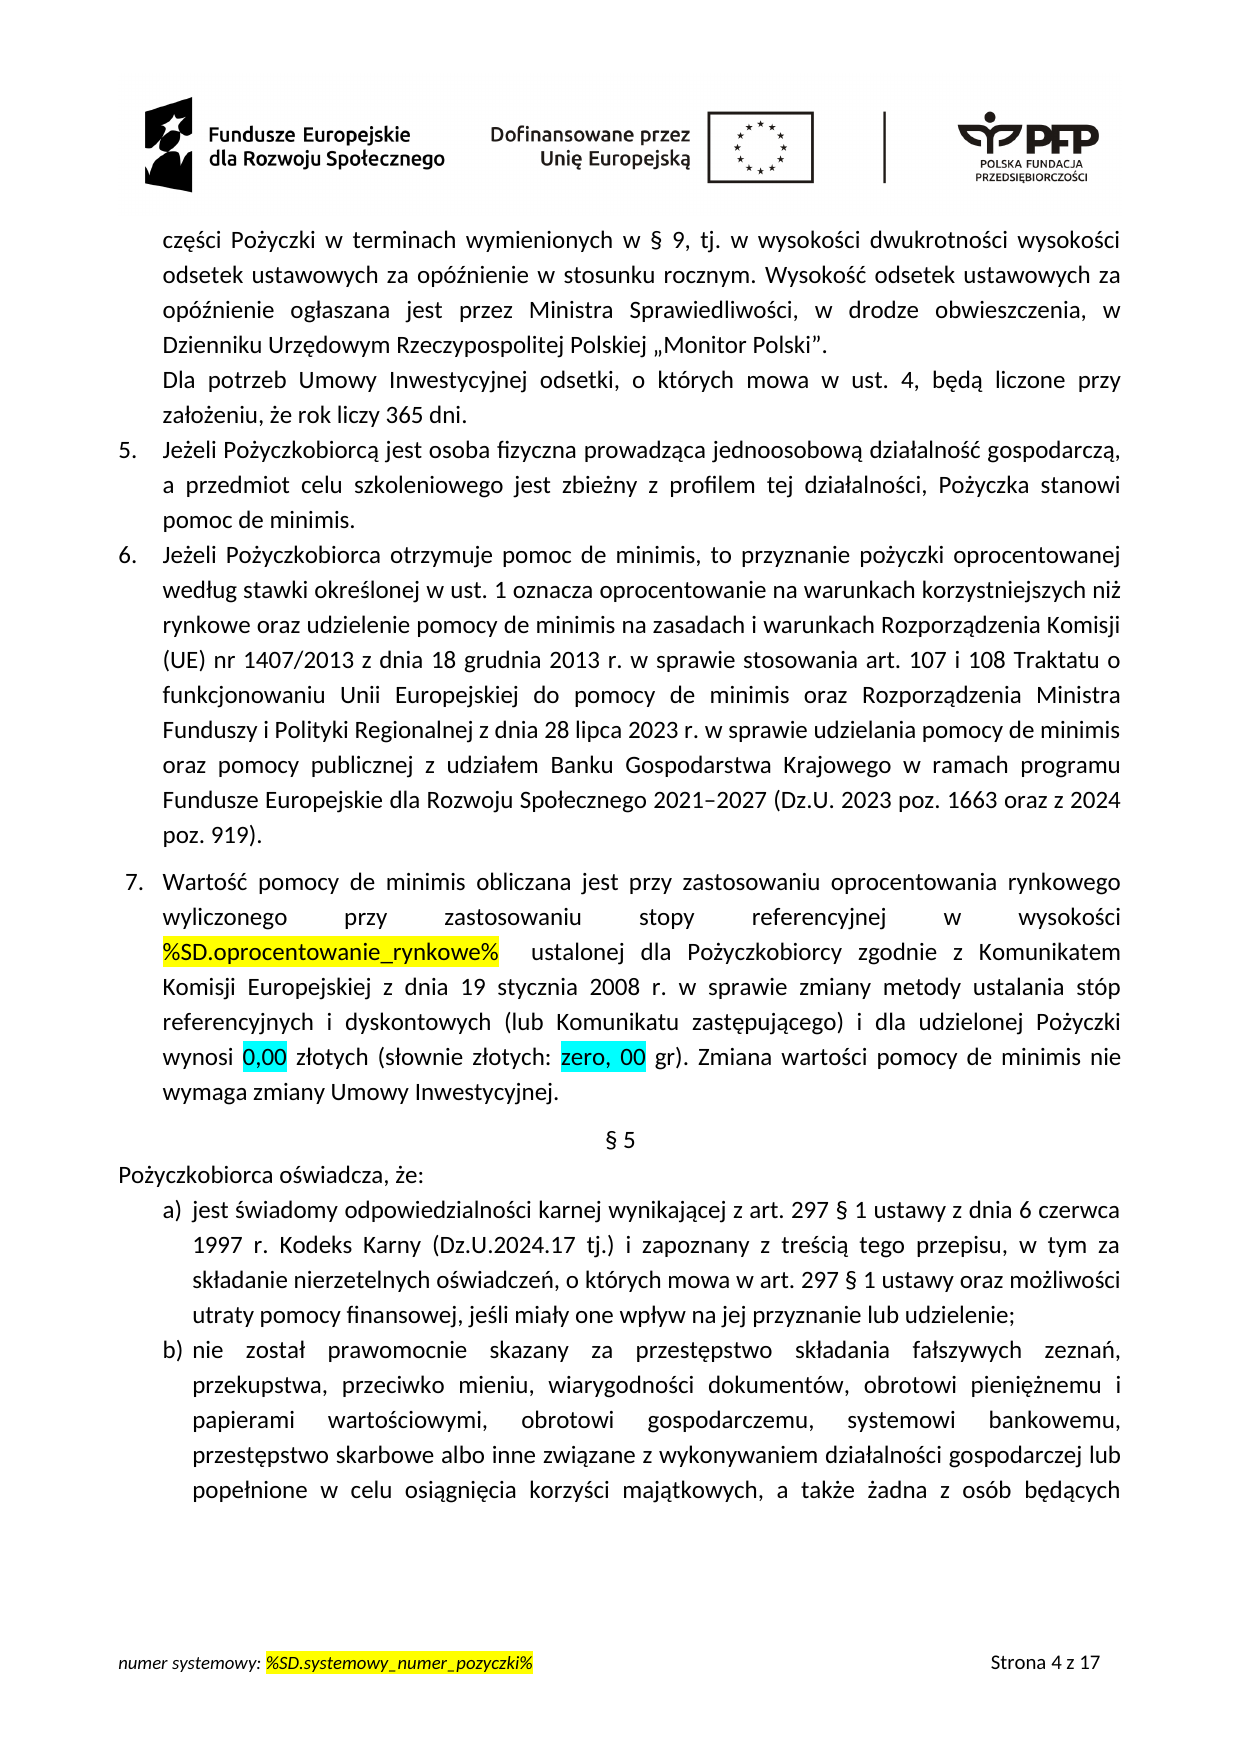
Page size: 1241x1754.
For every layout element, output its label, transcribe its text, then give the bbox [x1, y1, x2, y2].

text Dla potrzeb Umowy Inwestycyjnej odsetki, o których mowa w ust. 4, będą liczone przy założeniu, że rok liczy 365 dni. [162, 364, 1122, 429]
list Jeżeli Pożyczkobiorca otrzymuje pomoc de minimis, to przyznanie pożyczki oprocentowanej według stawki określonej w ust. 1 oznacza oprocentowanie na warunkach korzystniejszych niż rynkowe oraz udzielenie pomocy de minimis na zasadach i warunkach Rozporządzenia Komisji (UE) nr 1407/2013 z dnia 18 grudnia 2013 r. w sprawie stosowania art. 107 i 108 Traktatu o funkcjonowaniu Unii Europejskiej do pomocy de minimis oraz Rozporządzenia Ministra Funduszy i Polityki Regionalnej z dnia 28 lipca 2023 r. w sprawie udzielania pomocy de minimis oraz pomocy publicznej z udziałem Banku Gospodarstwa Krajowego w ramach programu Fundusze Europejskie dla Rozwoju Społecznego 2021–2027 (Dz.U. 2023 poz. 1663 oraz z 2024 poz. 919). [118, 539, 1122, 849]
list jest świadomy odpowiedzialności karnej wynikającej z art. 297 § 1 ustawy z dnia 6 czerwca 1997 r. Kodeks Karny (Dz.U.2024.17 tj.) i zapoznany z treścią tego przepisu, w tym za składanie nierzetelnych oświadczeń, o których mowa w art. 297 § 1 ustawy oraz możliwości utraty pomocy finansowej, jeśli miały one wpływ na jej przyznanie lub udzielenie; [162, 1194, 1122, 1329]
text Pożyczkobiorca oświadcza, że: [118, 1159, 1122, 1189]
list Wartość pomocy de minimis obliczana jest przy zastosowaniu oprocentowania rynkowego wyliczonego przy zastosowaniu stopy referencyjnej w wysokości %SD.oprocentowanie_rynkowe% ustalonej dla Pożyczkobiorcy zgodnie z Komunikatem Komisji Europejskiej z dnia 19 stycznia 2008 r. w sprawie zmiany metody ustalania stóp referencyjnych i dyskontowych (lub Komunikatu zastępującego) i dla udzielonej Pożyczki wynosi 0,00 złotych (słownie złotych: zero, 00 gr). Zmiana wartości pomocy de minimis nie wymaga zmiany Umowy Inwestycyjnej. [125, 866, 1122, 1107]
text § 5 [118, 1124, 1122, 1154]
picture [118, 73, 1123, 216]
list Jeżeli Pożyczkobiorcą jest osoba fizyczna prowadząca jednoosobową działalność gospodarczą, a przedmiot celu szkoleniowego jest zbieżny z profilem tej działalności, Pożyczka stanowi pomoc de minimis. [118, 434, 1122, 534]
